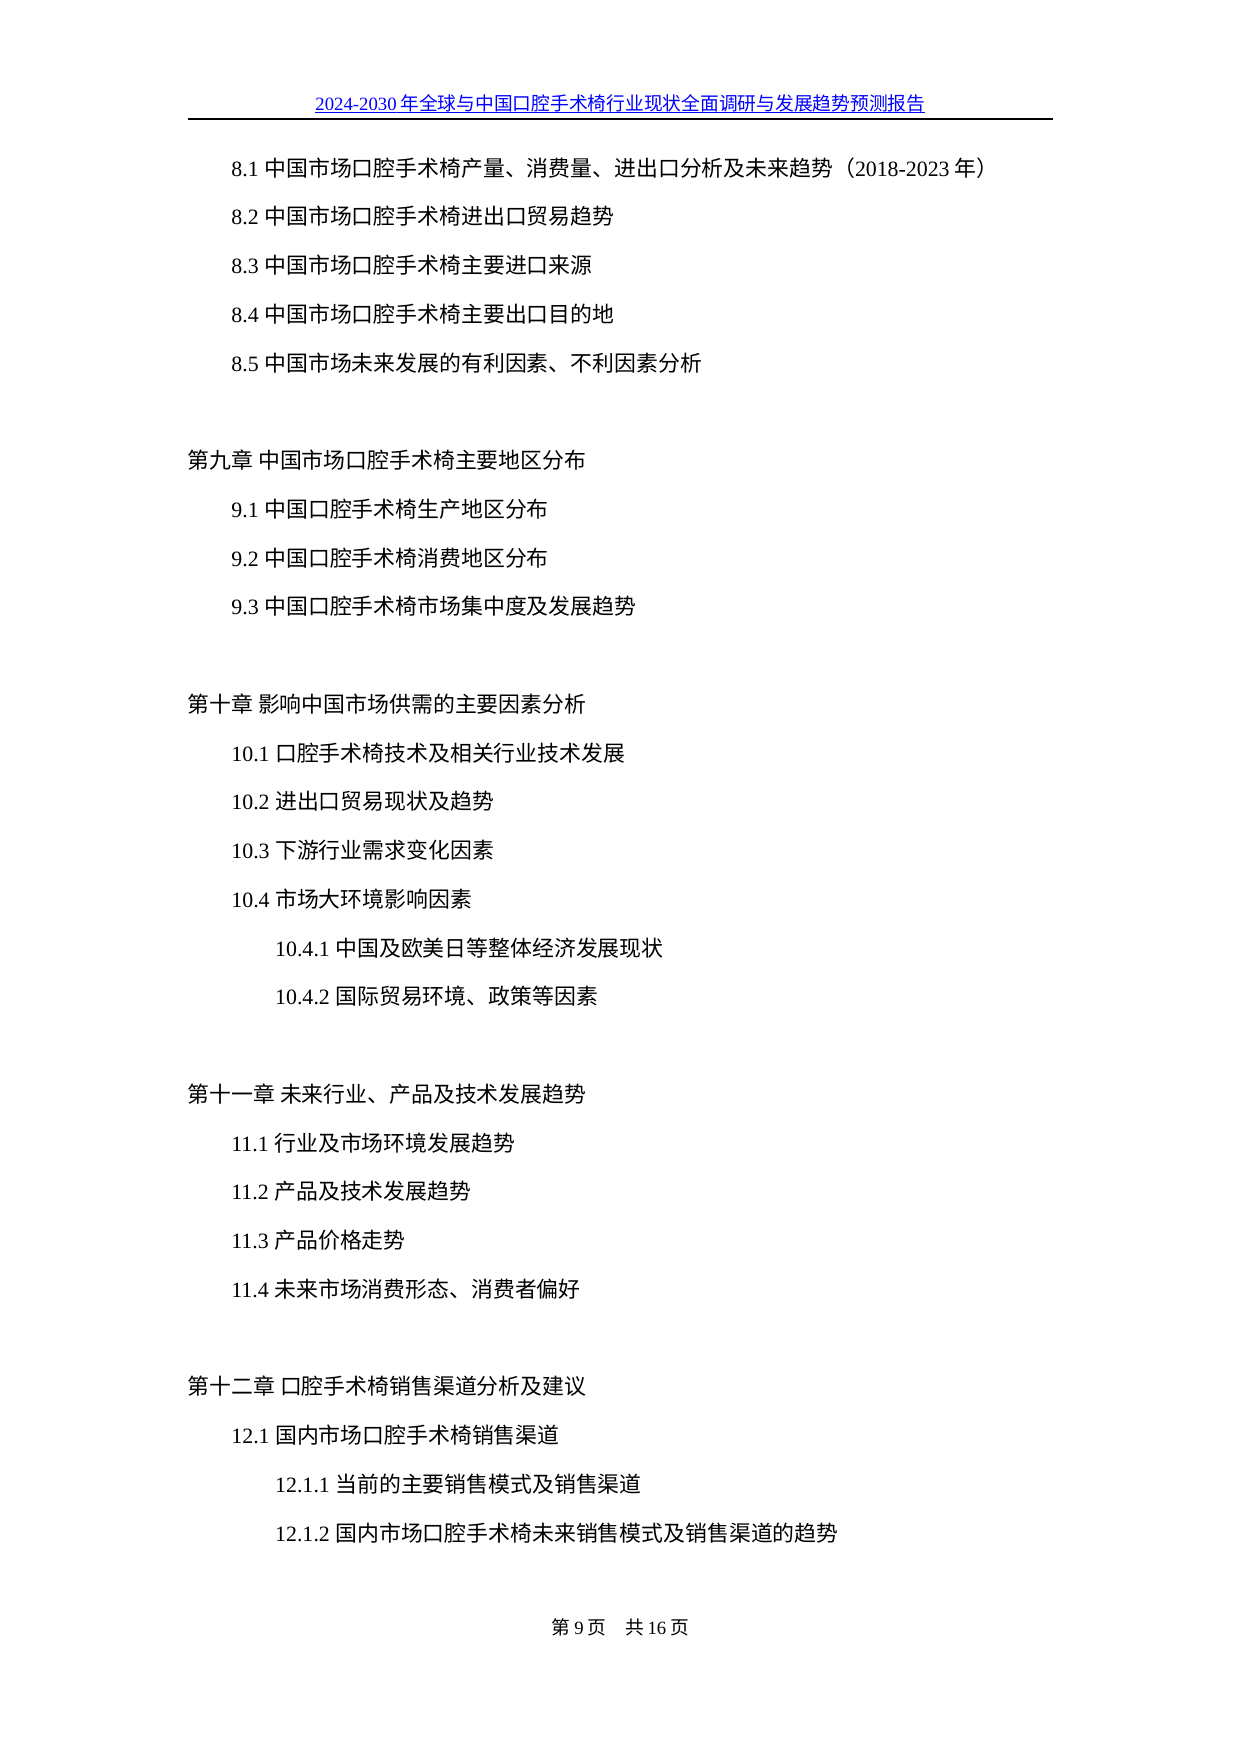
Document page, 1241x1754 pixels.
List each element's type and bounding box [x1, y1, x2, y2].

text [187, 150, 1053, 1548]
